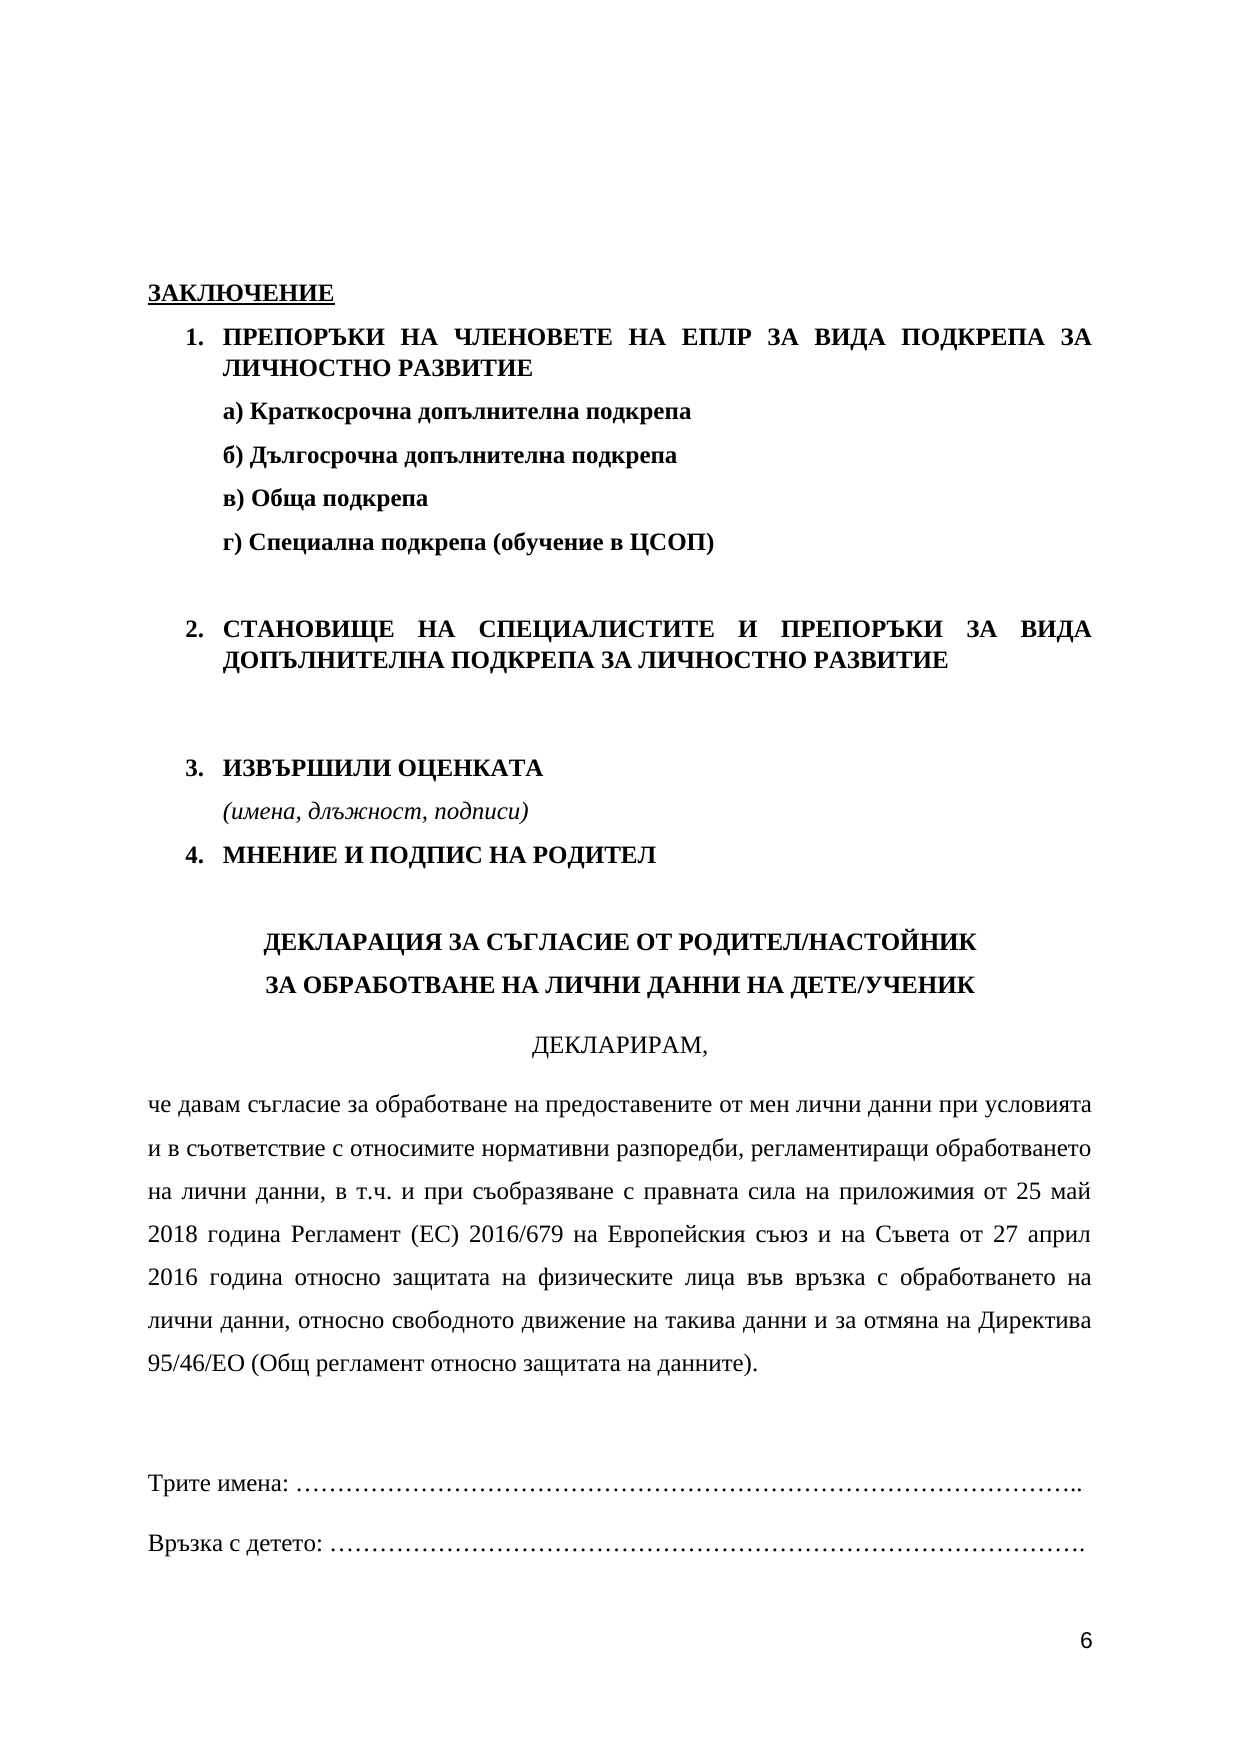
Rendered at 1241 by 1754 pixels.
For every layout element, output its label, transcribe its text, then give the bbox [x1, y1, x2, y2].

text (имена, длъжност, подписи) [148, 796, 1093, 825]
text ЗАКЛЮЧЕНИЕ [148, 278, 1093, 307]
list ИЗВЪРШИЛИ ОЦЕНКАТА [185, 753, 1093, 781]
text че давам съгласие за обработване на предоставените от мен лични данни при условията и в съответствие с относимите нормативни разпоредби, регламентиращи обработването на лични данни, в т.ч. и при съобразяване с правната сила на приложимия от 25 май 2018 година Регламент (ЕС) 2016/679 на Европейския съюз и на Съвета от 27 април 2016 година относно защитата на физическите лица във връзка с обработването на лични данни, относно свободното движение на такива данни и за отмяна на Директива 95/46/ЕО (Общ регламент относно защитата на данните). [148, 1089, 1093, 1377]
list СТАНОВИЩЕ НА СПЕЦИАЛИСТИТЕ И ПРЕПОРЪКИ ЗА ВИДА ДОПЪЛНИТЕЛНА ПОДКРЕПА ЗА ЛИЧНОСТНО РАЗВИТИЕ [185, 614, 1093, 674]
text ЗА ОБРАБОТВАНЕ НА ЛИЧНИ ДАННИ НА ДЕТЕ/УЧЕНИК [148, 970, 1093, 999]
text в) Обща подкрепа [148, 483, 1093, 512]
text г) Специална подкрепа (обучение в ЦСОП) [148, 527, 1093, 556]
text Връзка с детето: ………………………………………………………………………………. [148, 1528, 1093, 1556]
text а) Краткосрочна допълнителна подкрепа [148, 396, 1093, 425]
text ДЕКЛАРИРАМ, [148, 1030, 1093, 1058]
list ПРЕПОРЪКИ НА ЧЛЕНОВЕТЕ НА ЕПЛР ЗА ВИДА ПОДКРЕПА ЗА ЛИЧНОСТНО РАЗВИТИЕ [185, 322, 1093, 382]
list МНЕНИЕ И ПОДПИС НА РОДИТЕЛ [185, 840, 1093, 868]
text б) Дългосрочна допълнителна подкрепа [148, 440, 1093, 469]
text Трите имена: ………………………………………………………………………………….. [148, 1468, 1093, 1497]
text ДЕКЛАРАЦИЯ ЗА СЪГЛАСИЕ ОТ РОДИТЕЛ/НАСТОЙНИК [148, 927, 1093, 956]
